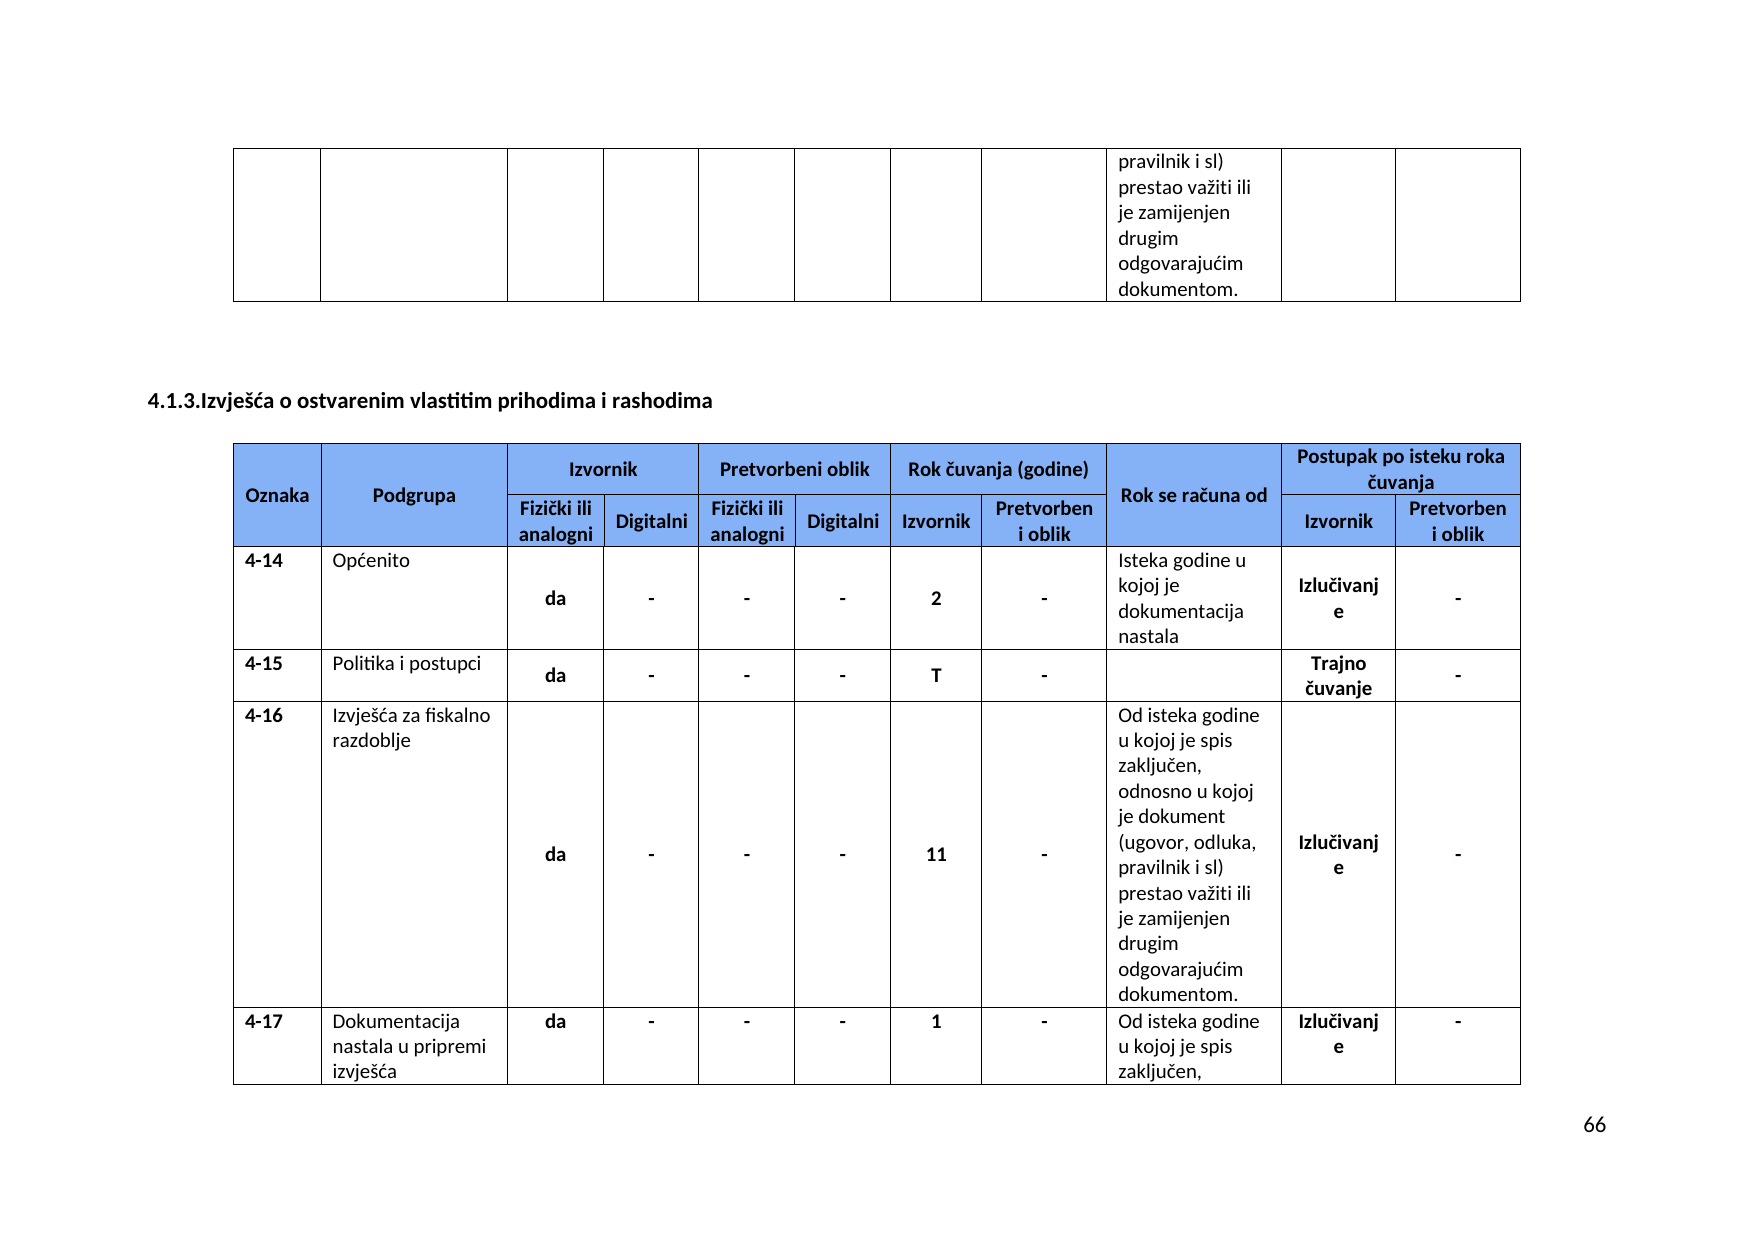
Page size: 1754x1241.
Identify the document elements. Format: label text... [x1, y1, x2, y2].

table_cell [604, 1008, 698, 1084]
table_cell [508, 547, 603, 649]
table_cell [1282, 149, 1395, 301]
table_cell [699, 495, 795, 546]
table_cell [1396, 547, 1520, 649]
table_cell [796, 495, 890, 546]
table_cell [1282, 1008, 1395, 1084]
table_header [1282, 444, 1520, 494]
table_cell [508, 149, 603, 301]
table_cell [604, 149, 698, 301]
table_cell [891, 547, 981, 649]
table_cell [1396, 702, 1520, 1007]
text 4.1.3.Izvješća o ostvarenim vlastitim prihodima i rashodima [148, 386, 1606, 414]
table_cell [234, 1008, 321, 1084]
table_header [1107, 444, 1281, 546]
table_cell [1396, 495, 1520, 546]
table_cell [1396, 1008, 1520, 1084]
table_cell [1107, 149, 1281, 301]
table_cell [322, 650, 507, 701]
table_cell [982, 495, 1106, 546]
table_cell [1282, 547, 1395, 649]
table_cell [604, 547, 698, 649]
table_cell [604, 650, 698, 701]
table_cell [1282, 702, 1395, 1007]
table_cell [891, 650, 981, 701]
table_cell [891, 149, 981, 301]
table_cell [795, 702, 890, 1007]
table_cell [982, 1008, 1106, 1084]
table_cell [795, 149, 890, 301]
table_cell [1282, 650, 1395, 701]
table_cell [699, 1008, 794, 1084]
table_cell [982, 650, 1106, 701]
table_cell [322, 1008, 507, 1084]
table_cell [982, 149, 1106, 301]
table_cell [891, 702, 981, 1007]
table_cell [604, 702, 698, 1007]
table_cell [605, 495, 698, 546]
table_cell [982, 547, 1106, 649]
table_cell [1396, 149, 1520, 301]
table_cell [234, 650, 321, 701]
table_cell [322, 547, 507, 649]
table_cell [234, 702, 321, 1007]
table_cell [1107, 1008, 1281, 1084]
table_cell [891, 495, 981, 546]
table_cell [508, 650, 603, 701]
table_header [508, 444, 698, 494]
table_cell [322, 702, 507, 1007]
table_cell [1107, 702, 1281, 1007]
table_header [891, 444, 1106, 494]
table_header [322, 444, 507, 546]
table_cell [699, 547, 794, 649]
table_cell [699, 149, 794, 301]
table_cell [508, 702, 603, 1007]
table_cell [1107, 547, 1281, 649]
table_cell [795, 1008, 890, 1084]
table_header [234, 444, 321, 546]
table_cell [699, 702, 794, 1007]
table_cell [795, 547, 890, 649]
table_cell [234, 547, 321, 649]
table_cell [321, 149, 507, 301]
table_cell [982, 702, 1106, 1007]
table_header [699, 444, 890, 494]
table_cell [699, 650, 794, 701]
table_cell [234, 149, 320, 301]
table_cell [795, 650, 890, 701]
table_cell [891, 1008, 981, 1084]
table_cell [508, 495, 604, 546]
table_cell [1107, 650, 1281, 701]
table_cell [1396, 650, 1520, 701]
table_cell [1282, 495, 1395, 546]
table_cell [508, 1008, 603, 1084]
